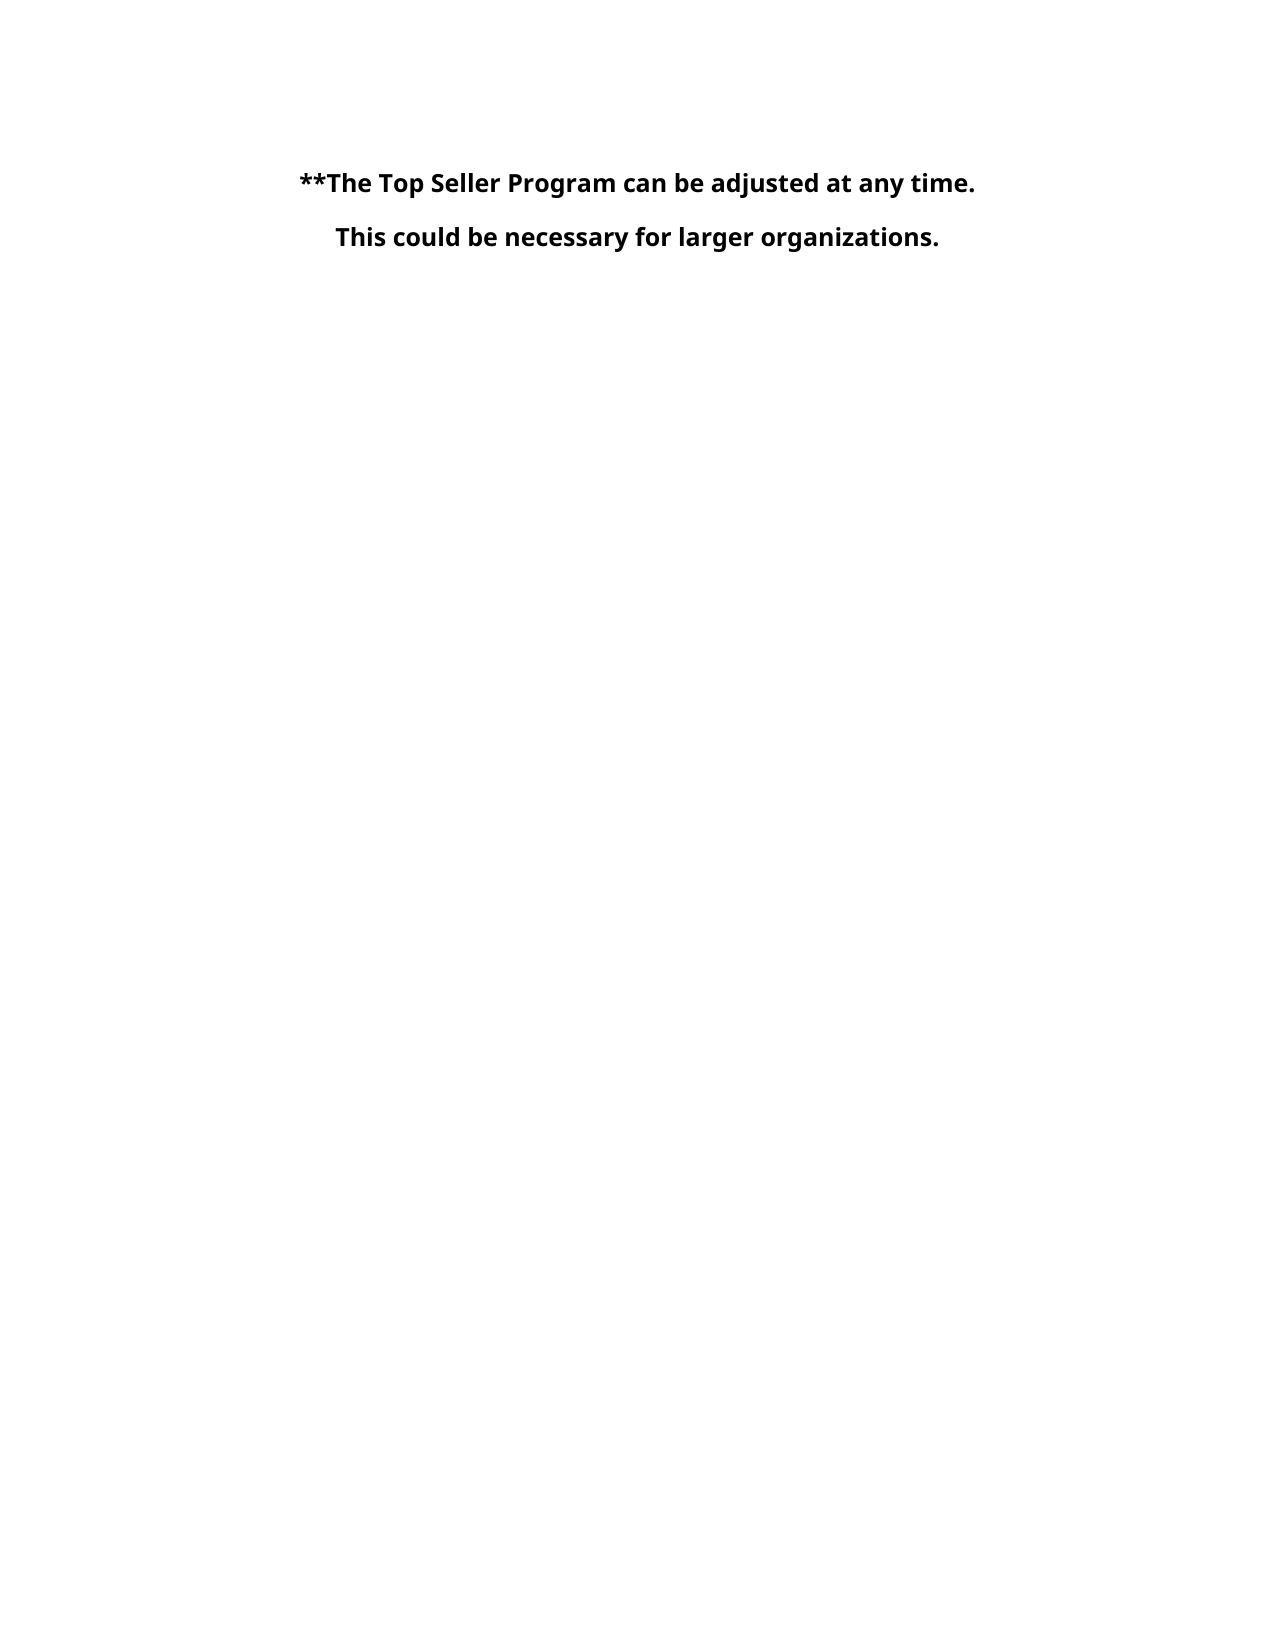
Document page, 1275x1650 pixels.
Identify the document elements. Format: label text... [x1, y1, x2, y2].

text This could be necessary for larger organizations. [112, 219, 1162, 253]
text **The Top Seller Program can be adjusted at any time. [112, 166, 1162, 200]
